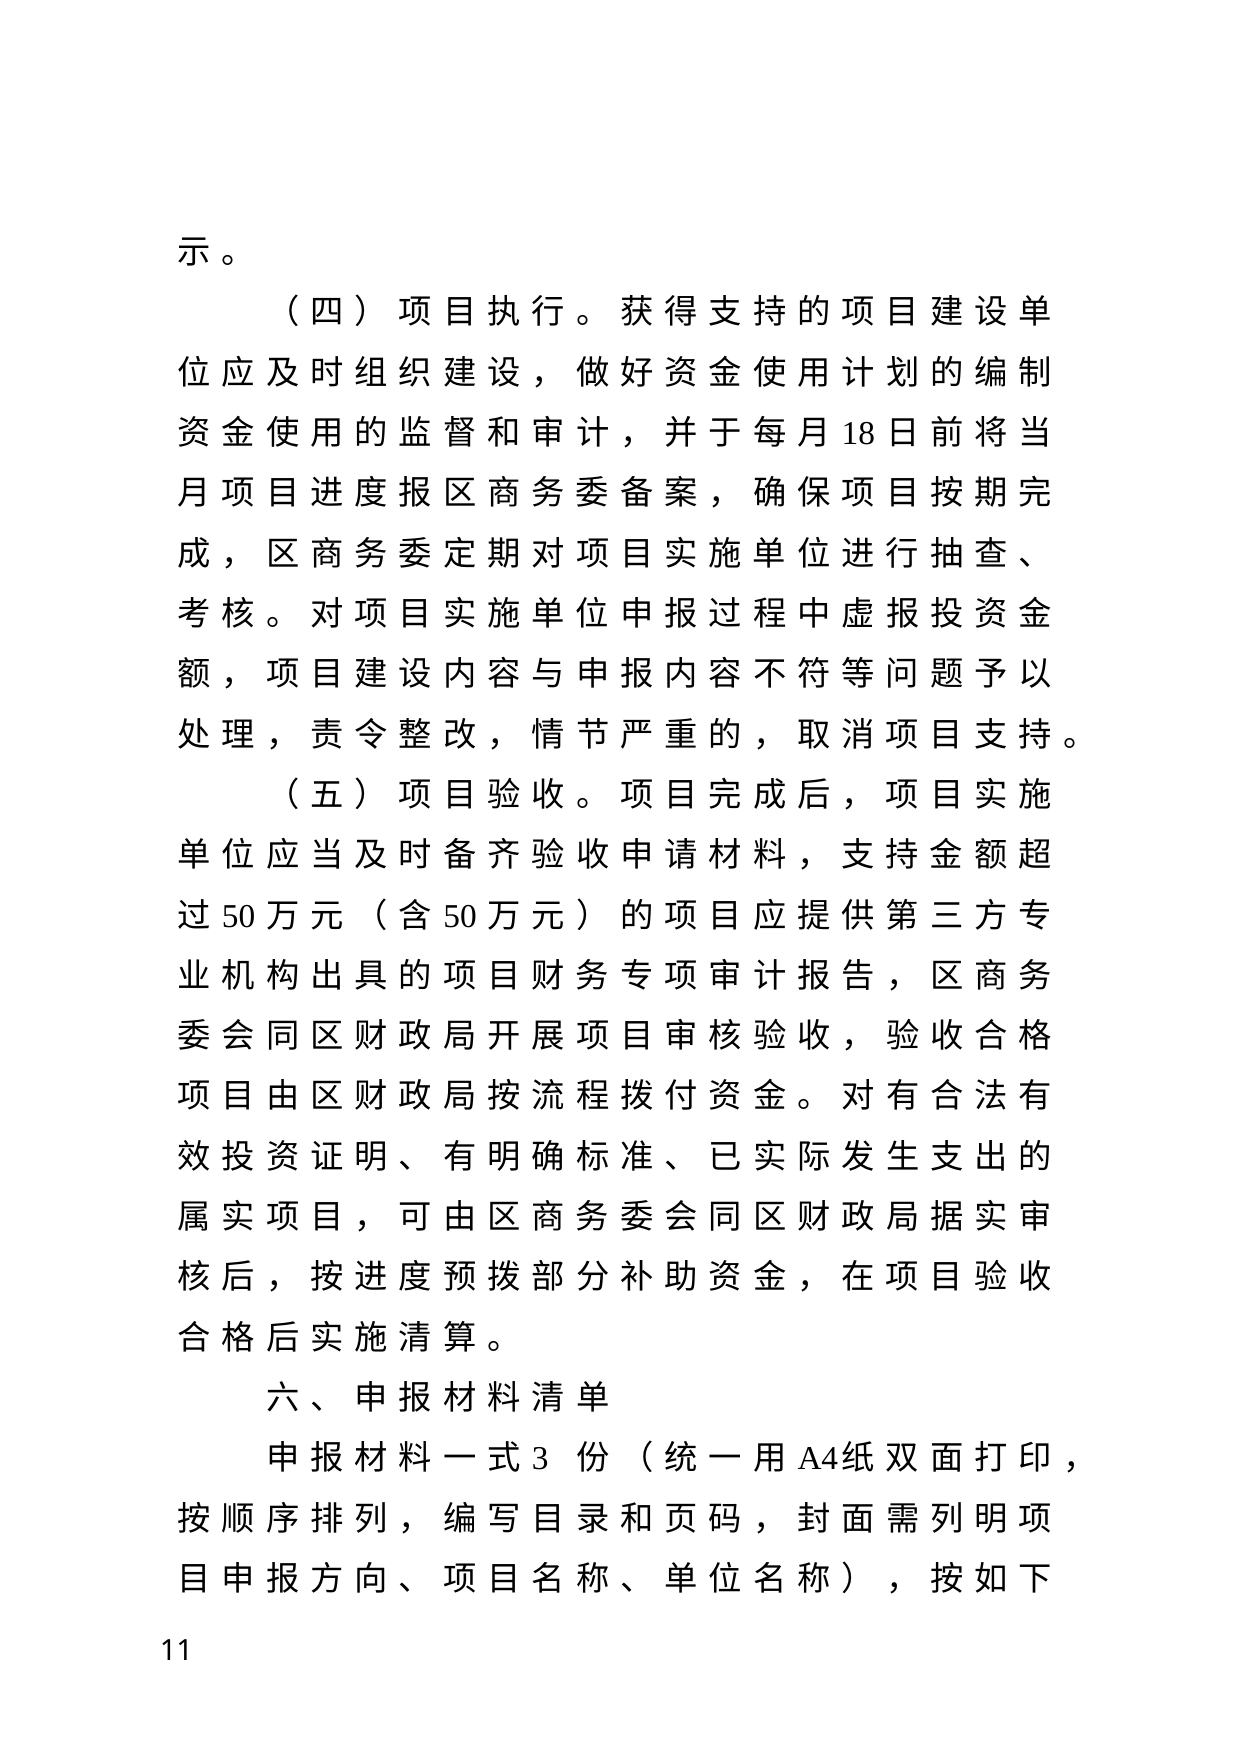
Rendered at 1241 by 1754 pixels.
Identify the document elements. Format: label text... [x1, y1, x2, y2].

text （五）项目验收。项目完成后，项目实施单位应当及时备齐验收申请材料，支持金额超过50万元（含50万元）的项目应提供第三方专业机构出具的项目财务专项审计报告，区商务委会同区财政局开展项目审核验收，验收合格项目由区财政局按流程拨付资金。对有合法有效投资证明、有明确标准、已实际发生支出的属实项目，可由区商务委会同区财政局据实审核后，按进度预拨部分补助资金，在项目验收合格后实施清算。 [177, 762, 1063, 1365]
text （四）项目执行。获得支持的项目建设单位应及时组织建设，做好资金使用计划的编制、资金使用的监督和审计，并于每月18日前将当月项目进度报区商务委备案，确保项目按期完成，区商务委定期对项目实施单位进行抽查、考核。对项目实施单位申报过程中虚报投资金额，项目建设内容与申报内容不符等问题予以处理，责令整改，情节严重的，取消项目支持。 [177, 279, 1063, 762]
text 六、申报材料清单 [177, 1365, 1063, 1425]
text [177, 1425, 1063, 1606]
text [177, 219, 1063, 279]
